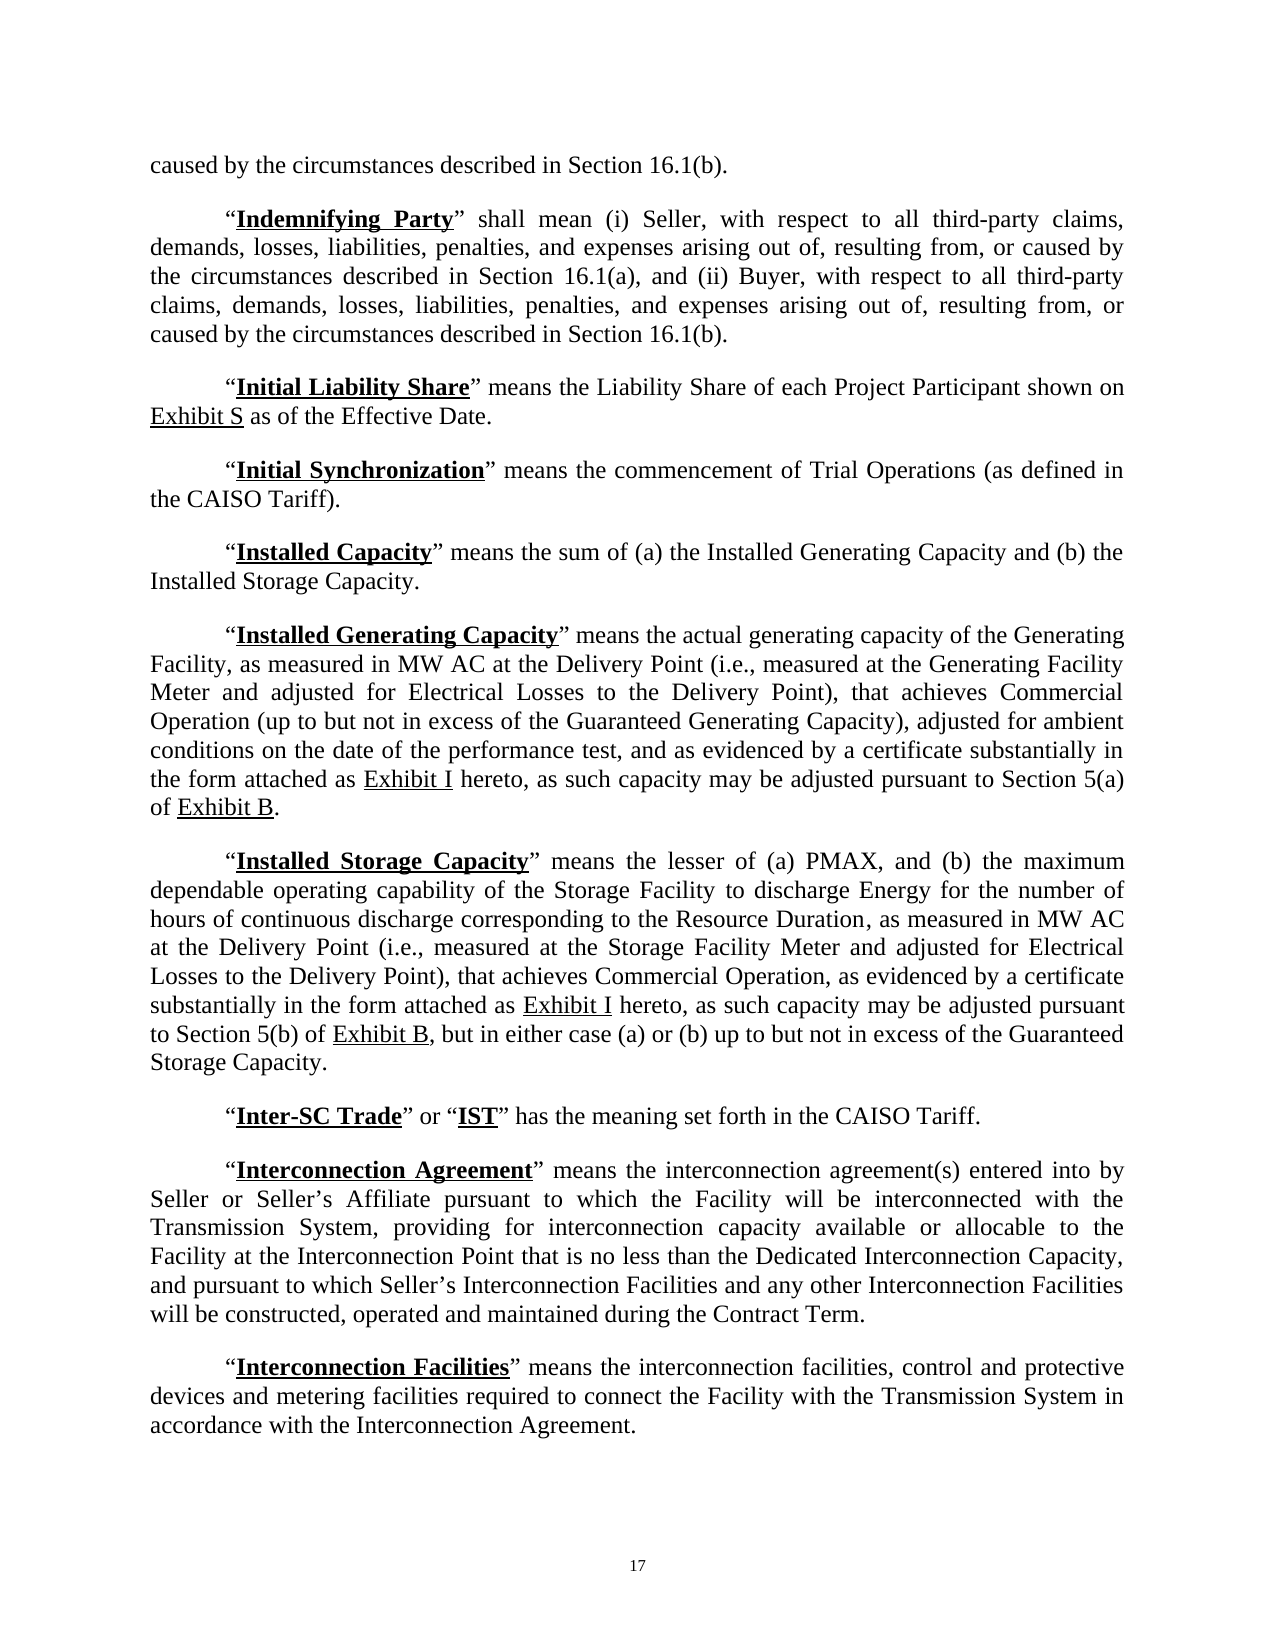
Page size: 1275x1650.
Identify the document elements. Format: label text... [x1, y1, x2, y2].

text “Installed Storage Capacity” means the lesser of (a) PMAX, and (b) the maximum dependable operating capability of the Storage Facility to discharge Energy for the number of hours of continuous discharge corresponding to the Resource Duration, as measured in MW AC at the Delivery Point (i.e., measured at the Storage Facility Meter and adjusted for Electrical Losses to the Delivery Point), that achieves Commercial Operation, as evidenced by a certificate substantially in the form attached as Exhibit I hereto, as such capacity may be adjusted pursuant to Section 5(b) of Exhibit B, but in either case (a) or (b) up to but not in excess of the Guaranteed Storage Capacity. [150, 846, 1125, 1076]
text “Interconnection Agreement” means the interconnection agreement(s) entered into by Seller or Seller’s Affiliate pursuant to which the Facility will be interconnected with the Transmission System, providing for interconnection capacity available or allocable to the Facility at the Interconnection Point that is no less than the Dedicated Interconnection Capacity, and pursuant to which Seller’s Interconnection Facilities and any other Interconnection Facilities will be constructed, operated and maintained during the Contract Term. [150, 1155, 1125, 1327]
text “Initial Liability Share” means the Liability Share of each Project Participant shown on Exhibit S as of the Effective Date. [150, 372, 1125, 430]
text “Inter-SC Trade” or “IST” has the meaning set forth in the CAISO Tariff. [150, 1101, 1125, 1130]
text “Interconnection Facilities” means the interconnection facilities, control and protective devices and metering facilities required to connect the Facility with the Transmission System in accordance with the Interconnection Agreement. [150, 1352, 1125, 1439]
text “Installed Generating Capacity” means the actual generating capacity of the Generating Facility, as measured in MW AC at the Delivery Point (i.e., measured at the Generating Facility Meter and adjusted for Electrical Losses to the Delivery Point), that achieves Commercial Operation (up to but not in excess of the Guaranteed Generating Capacity), adjusted for ambient conditions on the date of the performance test, and as evidenced by a certificate substantially in the form attached as Exhibit I hereto, as such capacity may be adjusted pursuant to Section 5(a) of Exhibit B. [150, 620, 1125, 821]
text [150, 150, 1125, 179]
text “Installed Capacity” means the sum of (a) the Installed Generating Capacity and (b) the Installed Storage Capacity. [150, 537, 1125, 595]
text “Initial Synchronization” means the commencement of Trial Operations (as defined in the CAISO Tariff). [150, 455, 1125, 512]
text “Indemnifying Party” shall mean (i) Seller, with respect to all third-party claims, demands, losses, liabilities, penalties, and expenses arising out of, resulting from, or caused by the circumstances described in Section 16.1(a), and (ii) Buyer, with respect to all third-party claims, demands, losses, liabilities, penalties, and expenses arising out of, resulting from, or caused by the circumstances described in Section 16.1(b). [150, 204, 1125, 347]
